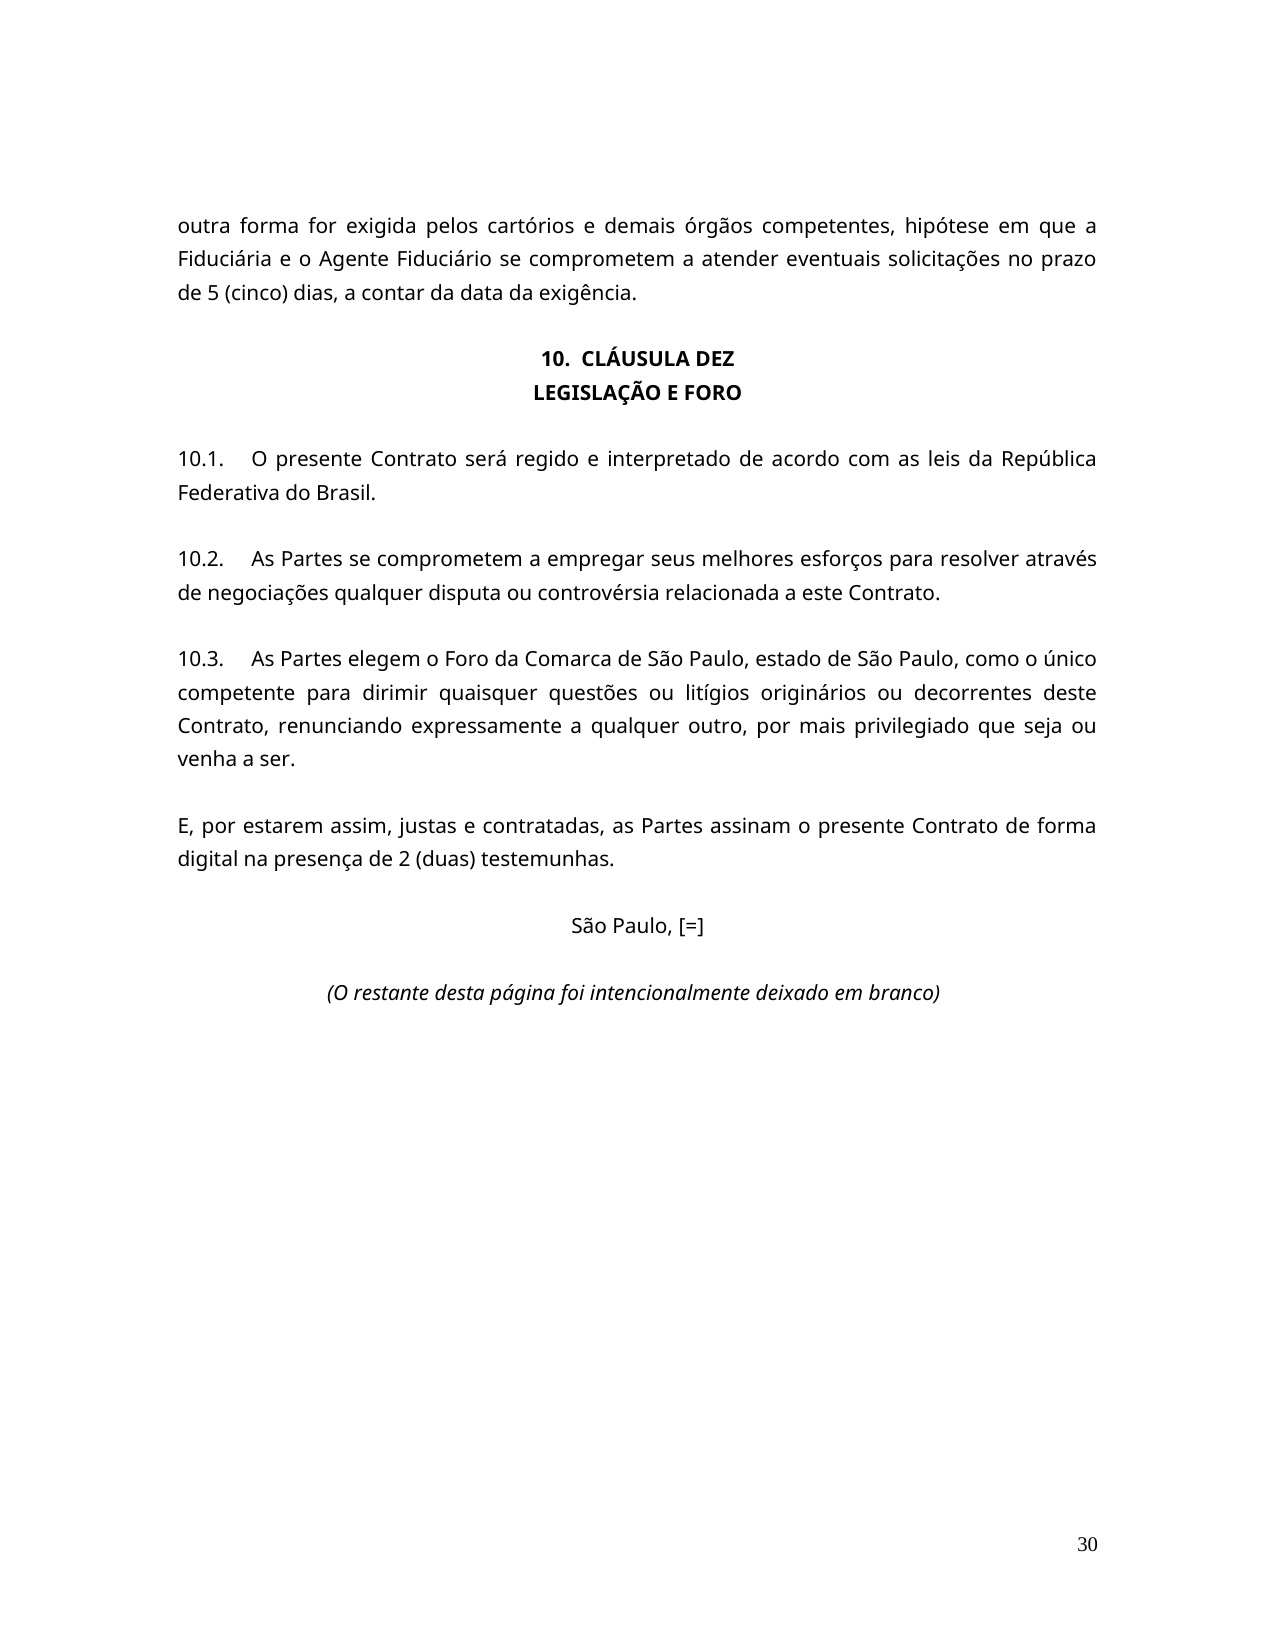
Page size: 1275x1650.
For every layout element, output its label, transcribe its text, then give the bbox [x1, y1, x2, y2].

subtitle LEGISLAÇÃO E FORO [177, 373, 1098, 407]
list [177, 207, 1098, 307]
text E, por estarem assim, justas e contratadas, as Partes assinam o presente Contrato de forma digital na presença de 2 (duas) testemunhas. [177, 807, 1098, 873]
list CLÁUSULA DEZ [177, 340, 1098, 373]
text São Paulo, [=] [177, 907, 1098, 940]
list As Partes se comprometem a empregar seus melhores esforços para resolver através de negociações qualquer disputa ou controvérsia relacionada a este Contrato. [177, 540, 1098, 607]
list O presente Contrato será regido e interpretado de acordo com as leis da República Federativa do Brasil. [177, 440, 1098, 507]
text (O restante desta página foi intencionalmente deixado em branco) [177, 973, 1093, 1007]
list As Partes elegem o Foro da Comarca de São Paulo, estado de São Paulo, como o único competente para dirimir quaisquer questões ou litígios originários ou decorrentes deste Contrato, renunciando expressamente a qualquer outro, por mais privilegiado que seja ou venha a ser. [177, 640, 1098, 773]
